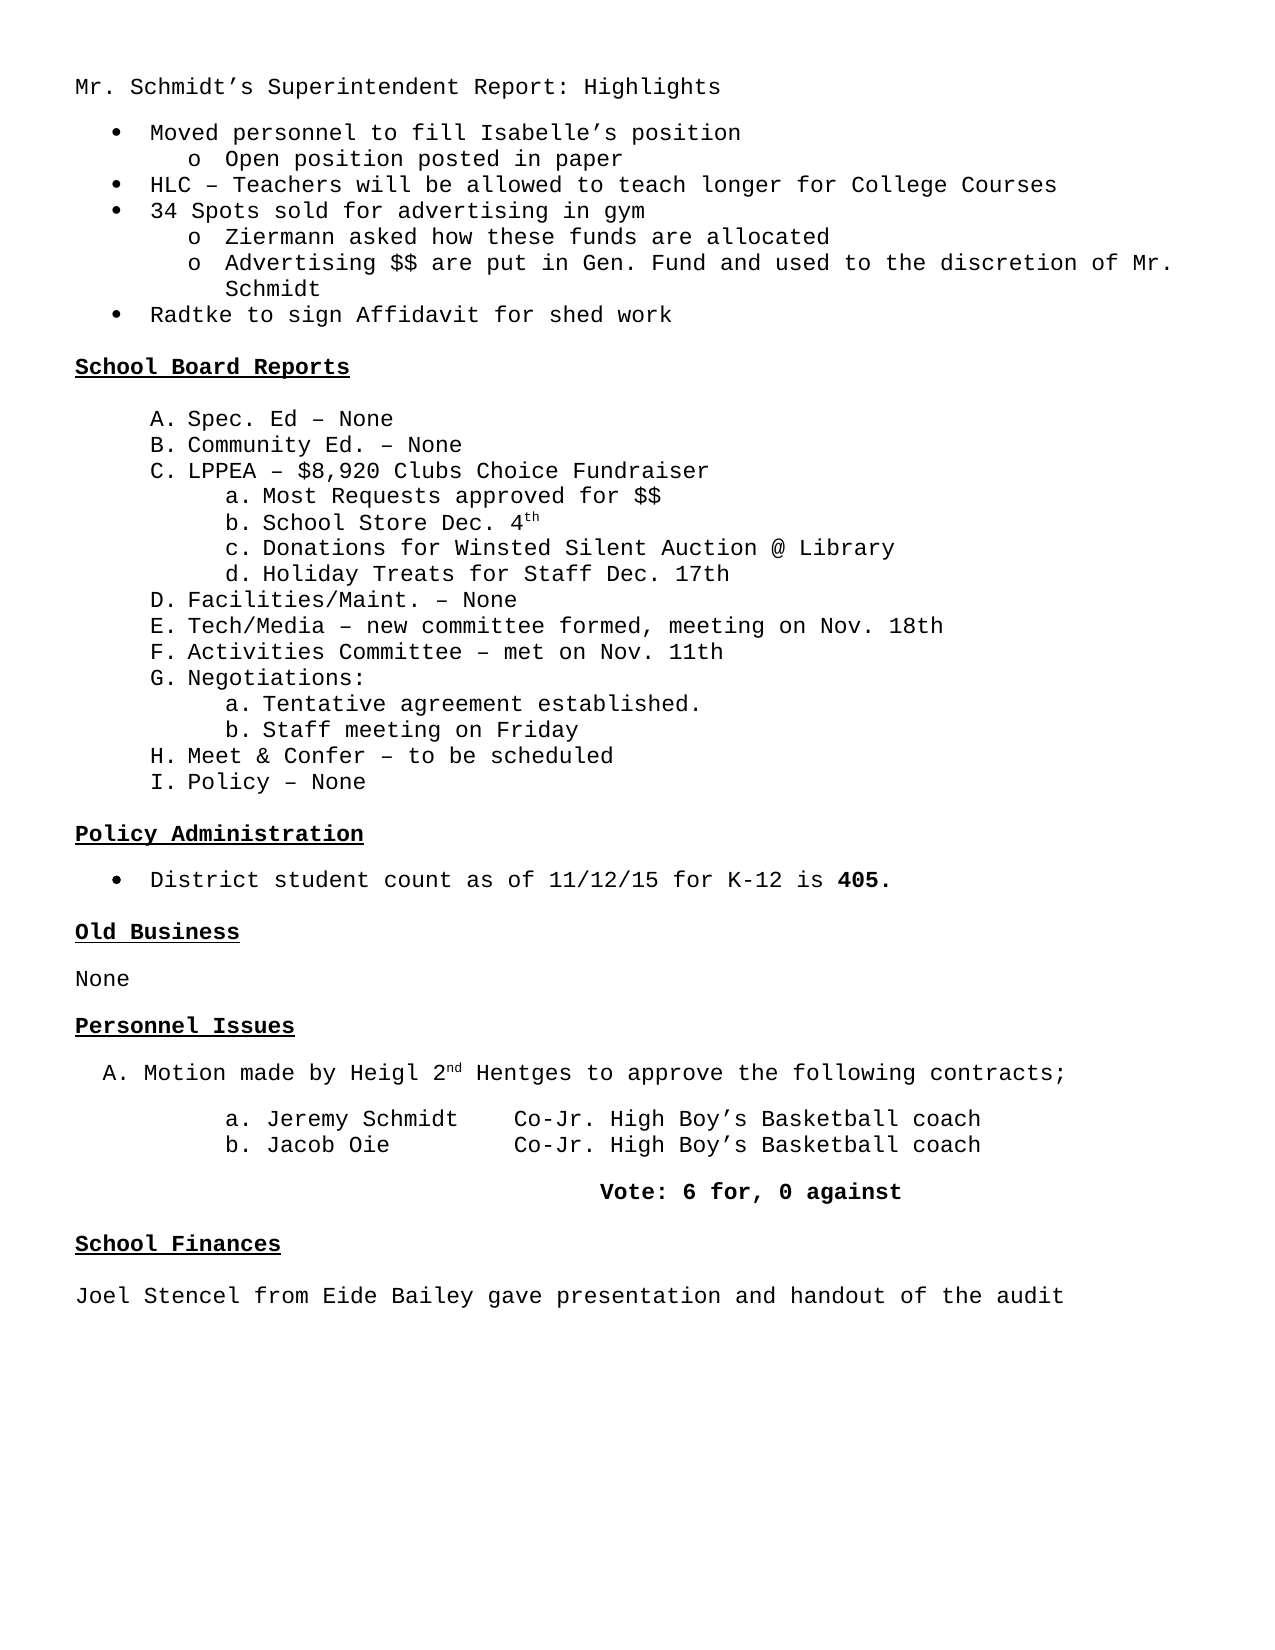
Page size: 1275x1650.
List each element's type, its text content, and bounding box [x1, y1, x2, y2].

list Facilities/Maint. – None [150, 589, 1200, 614]
text Old Business [75, 921, 1200, 947]
text School Finances [75, 1232, 1200, 1258]
list Holiday Treats for Staff Dec. 17th [225, 563, 1200, 589]
list Policy – None [150, 770, 1200, 796]
list Community Ed. – None [150, 433, 1200, 459]
list Ziermann asked how these funds are allocated [187, 226, 1200, 251]
list School Store Dec. 4th [225, 511, 1200, 537]
list Moved personnel to fill Isabelle’s position [112, 122, 1200, 148]
list HLC – Teachers will be allowed to teach longer for College Courses [112, 174, 1200, 199]
list LPPEA – $8,920 Clubs Choice Fundraiser [150, 459, 1200, 485]
list District student count as of 11/12/15 for K-12 is 405. [112, 869, 1200, 895]
text Mr. Schmidt’s Superintendent Report: Highlights [75, 75, 1200, 101]
text Vote: 6 for, 0 against [525, 1181, 1200, 1206]
list 34 Spots sold for advertising in gym [112, 199, 1200, 226]
list Most Requests approved for $$ [225, 485, 1200, 511]
text School Board Reports [75, 355, 1200, 381]
list a. Jeremy Schmidt Co-Jr. High Boy’s Basketball coach [225, 1108, 1200, 1134]
list Radtke to sign Affidavit for shed work [112, 303, 1200, 329]
list Negotiations: [150, 666, 1200, 692]
list Activities Committee – met on Nov. 11th [150, 641, 1200, 666]
text Joel Stencel from Eide Bailey gave presentation and handout of the audit [75, 1284, 1200, 1310]
list Tentative agreement established. [225, 692, 1200, 718]
text Policy Administration [75, 822, 1200, 848]
list Tech/Media – new committee formed, meeting on Nov. 18th [150, 614, 1200, 641]
text Personnel Issues [75, 1014, 1200, 1040]
text None [75, 967, 1200, 993]
text A. Motion made by Heigl 2nd Hentges to approve the following contracts; [75, 1061, 1200, 1087]
list Open position posted in paper [187, 148, 1200, 174]
list Advertising $$ are put in Gen. Fund and used to the discretion of Mr. Schmidt [187, 251, 1200, 303]
list Donations for Winsted Silent Auction @ Library [225, 537, 1200, 563]
list Meet & Confer – to be scheduled [150, 744, 1200, 770]
list b. Jacob Oie Co-Jr. High Boy’s Basketball coach [225, 1134, 1200, 1160]
list Staff meeting on Friday [225, 718, 1200, 744]
list Spec. Ed – None [150, 407, 1200, 433]
